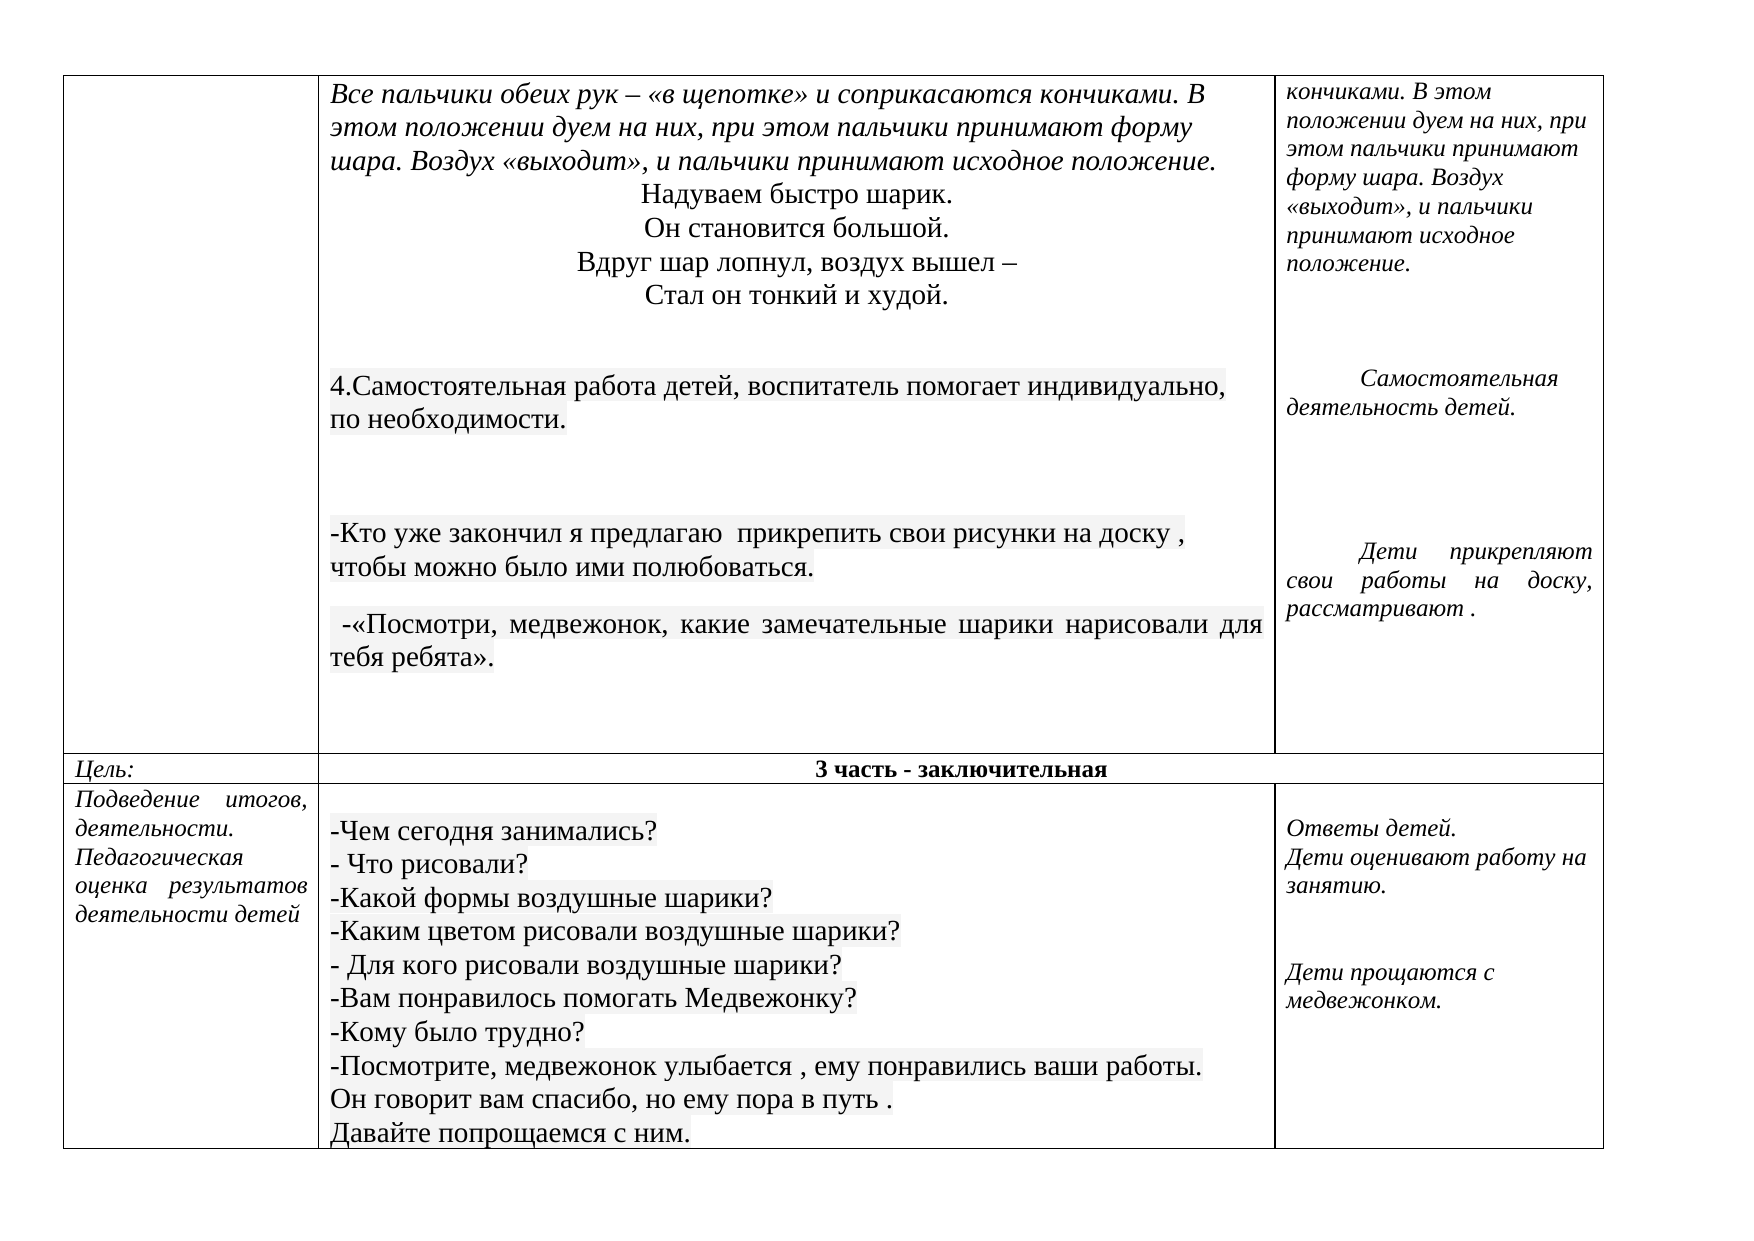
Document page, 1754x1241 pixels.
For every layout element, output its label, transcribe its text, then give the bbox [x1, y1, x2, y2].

table_cell Ответы детей. Дети оценивают работу на занятию. Дети прощаются с медвежонком. [1276, 784, 1603, 1148]
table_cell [319, 76, 1274, 753]
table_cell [1276, 76, 1603, 753]
table_cell 3 часть - заключительная [319, 754, 1603, 783]
table_cell Подведение итогов, деятельности. Педагогическая оценка результатов деятельности детей [64, 784, 318, 1148]
table_cell Цель: [64, 754, 318, 783]
table_cell -Чем сегодня занимались? - Что рисовали? -Какой формы воздушные шарики? -Каким цветом рисовали воздушные шарики? - Для кого рисовали воздушные шарики? -Вам понравилось помогать Медвежонку? -Кому было трудно? -Посмотрите, медвежонок улыбается , ему понравились ваши работы. Он говорит вам спасибо, но ему пора в путь . Давайте попрощаемся с ним. [319, 784, 1274, 1148]
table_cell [64, 76, 318, 753]
